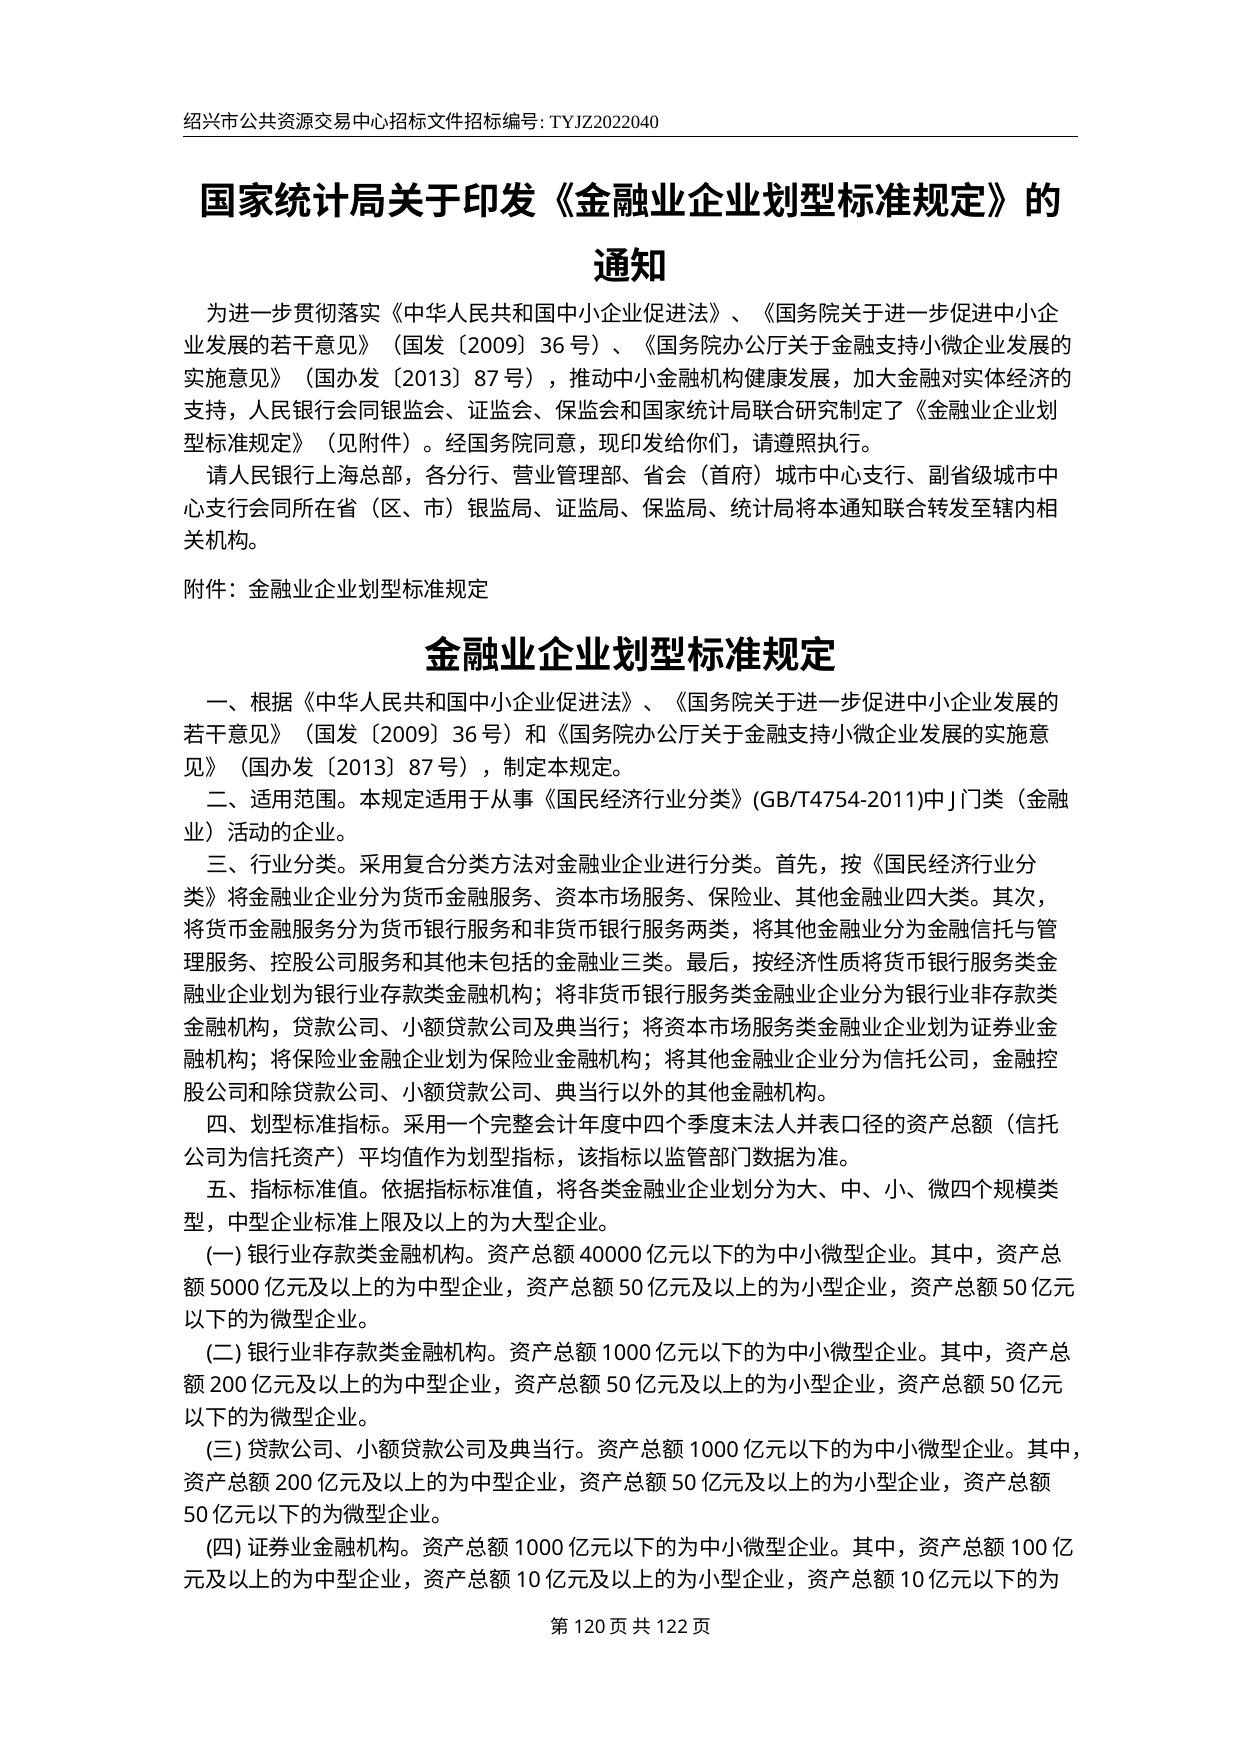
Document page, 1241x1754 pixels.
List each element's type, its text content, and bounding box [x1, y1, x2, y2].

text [183, 684, 1078, 1594]
text 为进一步贯彻落实《中华人民共和国中小企业促进法》、《国务院关于进一步促进中小企业发展的若干意见》（国发〔2009〕36号）、《国务院办公厅关于金融支持小微企业发展的实施意见》（国办发〔2013〕87号），推动中小金融机构健康发展，加大金融对实体经济的支持，人民银行会同银监会、证监会、保监会和国家统计局联合研究制定了《金融业企业划型标准规定》（见附件）。经国务院同意，现印发给你们，请遵照执行。 请人民银行上海总部，各分行、营业管理部、省会（首府）城市中心支行、副省级城市中心支行会同所在省（区、市）银监局、证监局、保监局、统计局将本通知联合转发至辖内相关机构。 [183, 296, 1078, 556]
text 金融业企业划型标准规定 [183, 619, 1078, 684]
text 附件：金融业企业划型标准规定 [183, 571, 1078, 604]
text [183, 166, 1078, 296]
